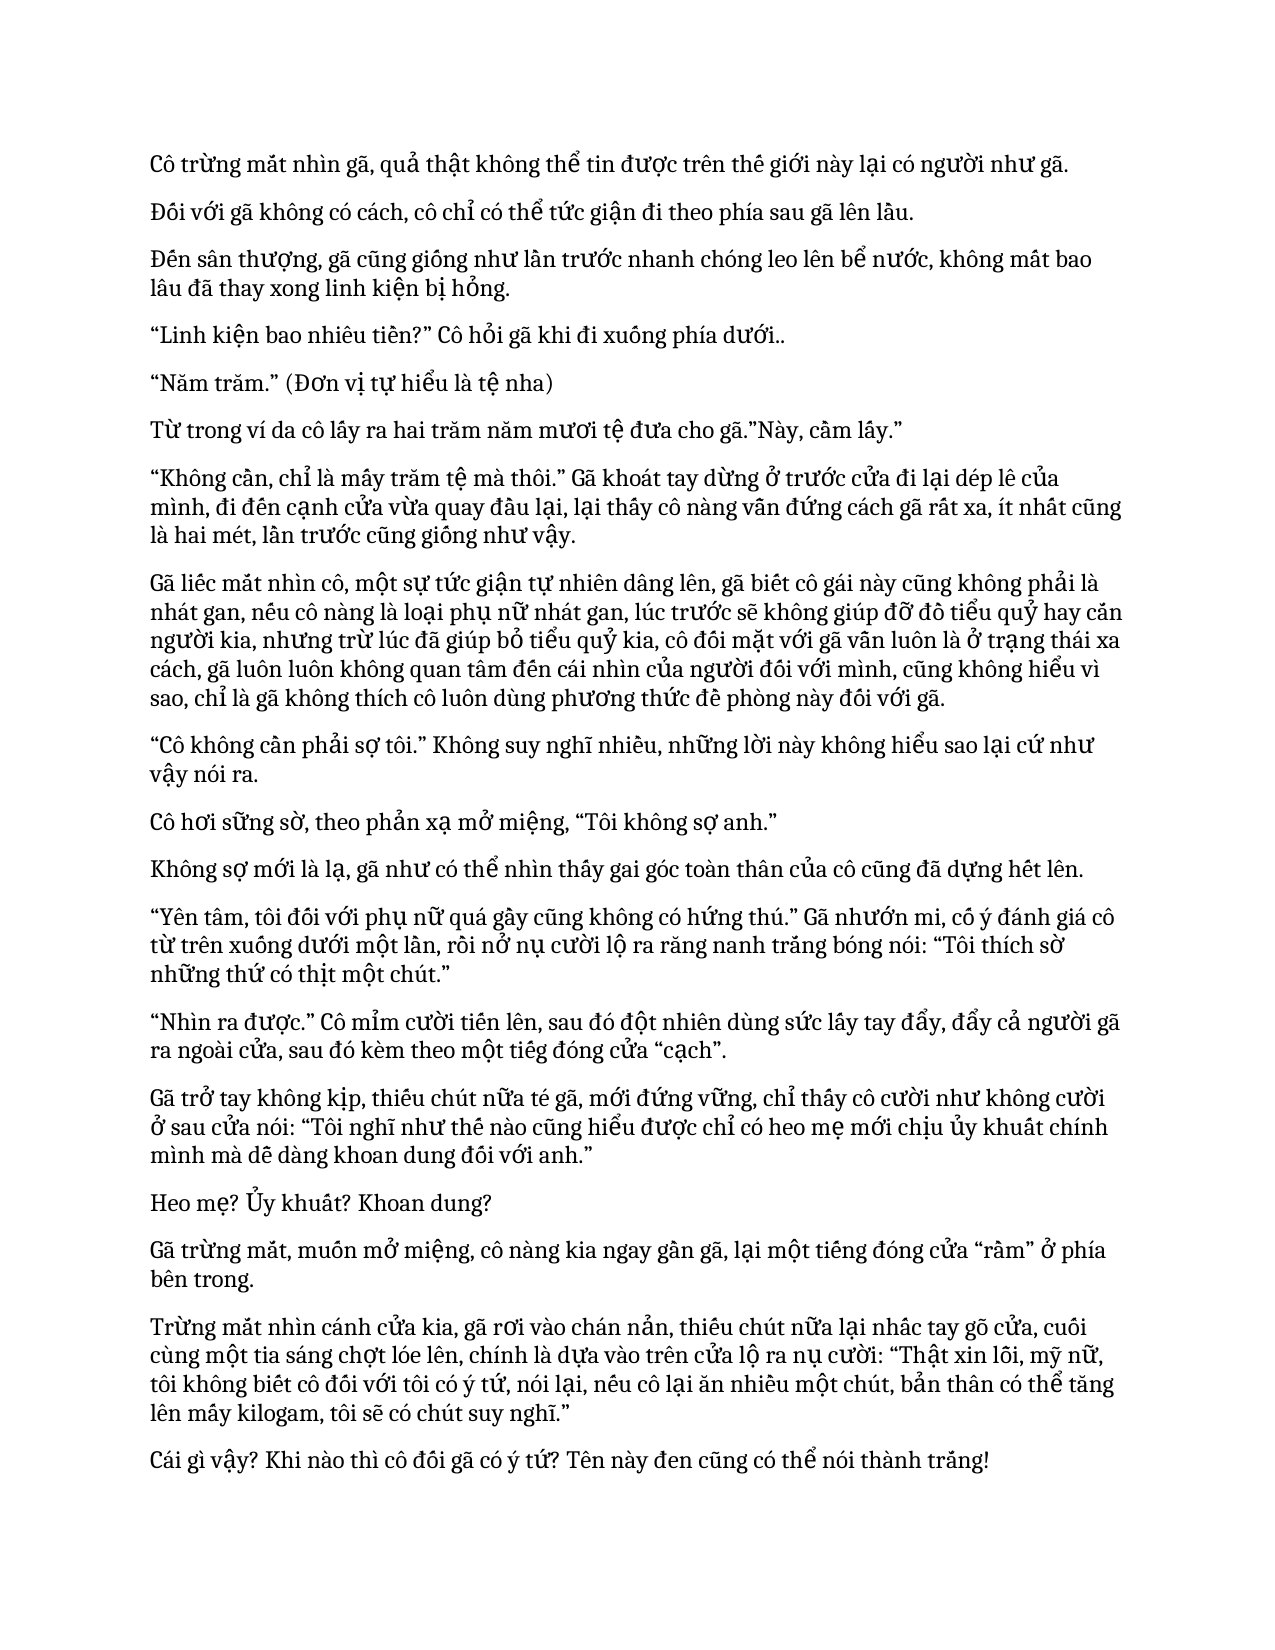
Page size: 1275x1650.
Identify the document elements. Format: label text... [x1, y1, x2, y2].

text “Năm trăm.” (Đơn vị tự hiểu là tệ nha) [150, 369, 1125, 397]
text Đối với gã không có cách, cô chỉ có thể tức giận đi theo phía sau gã lên lầu. [150, 197, 1125, 226]
text Cô trừng mắt nhìn gã, quả thật không thể tin được trên thế giới này lại có người như gã. [150, 150, 1125, 179]
text Cái gì vậy? Khi nào thì cô đối gã có ý tứ? Tên này đen cũng có thể nói thành trắng! [150, 1446, 1125, 1475]
text “Không cần, chỉ là mấy trăm tệ mà thôi.” Gã khoát tay dừng ở trước cửa đi lại dép lê của mình, đi đến cạnh cửa vừa quay đầu lại, lại thấy cô nàng vẫn đứng cách gã rất xa, ít nhất cũng là hai mét, lần trước cũng giống như vậy. [150, 464, 1125, 550]
text Heo mẹ? Ủy khuất? Khoan dung? [150, 1189, 1125, 1217]
text Cô hơi sững sờ, theo phản xạ mở miệng, “Tôi không sợ anh.” [150, 807, 1125, 836]
text “Cô không cần phải sợ tôi.” Không suy nghĩ nhiều, những lời này không hiểu sao lại cứ như vậy nói ra. [150, 731, 1125, 789]
text Gã trở tay không kịp, thiếu chút nữa té gã, mới đứng vững, chỉ thấy cô cười như không cười ở sau cửa nói: “Tôi nghĩ như thế nào cũng hiểu được chỉ có heo mẹ mới chịu ủy khuất chính mình mà dễ dàng khoan dung đối với anh.” [150, 1084, 1125, 1170]
text Trừng mắt nhìn cánh cửa kia, gã rơi vào chán nản, thiếu chút nữa lại nhấc tay gõ cửa, cuối cùng một tia sáng chợt lóe lên, chính là dựa vào trên cửa lộ ra nụ cười: “Thật xin lỗi, mỹ nữ, tôi không biết cô đối với tôi có ý tứ, nói lại, nếu cô lại ăn nhiều một chút, bản thân có thể tăng lên mấy kilogam, tôi sẽ có chút suy nghĩ.” [150, 1312, 1125, 1427]
text Không sợ mới là lạ, gã như có thể nhìn thấy gai góc toàn thân của cô cũng đã dựng hết lên. [150, 855, 1125, 884]
text Đến sân thượng, gã cũng giống như lần trước nhanh chóng leo lên bể nước, không mất bao lâu đã thay xong linh kiện bị hỏng. [150, 245, 1125, 302]
text “Linh kiện bao nhiêu tiền?” Cô hỏi gã khi đi xuống phía dưới.. [150, 321, 1125, 350]
text “Yên tâm, tôi đối với phụ nữ quá gầy cũng không có hứng thú.” Gã nhướn mi, cố ý đánh giá cô từ trên xuống dưới một lần, rồi nở nụ cười lộ ra răng nanh trắng bóng nói: “Tôi thích sờ những thứ có thịt một chút.” [150, 902, 1125, 989]
text Từ trong ví da cô lấy ra hai trăm năm mươi tệ đưa cho gã.”Này, cầm lấy.” [150, 416, 1125, 445]
text “Nhìn ra được.” Cô mỉm cười tiến lên, sau đó đột nhiên dùng sức lấy tay đẩy, đẩy cả người gã ra ngoài cửa, sau đó kèm theo một tiếg đóng cửa “cạch”. [150, 1007, 1125, 1065]
text Gã liếc mắt nhìn cô, một sự tức giận tự nhiên dâng lên, gã biết cô gái này cũng không phải là nhát gan, nếu cô nàng là loại phụ nữ nhát gan, lúc trước sẽ không giúp đỡ đồ tiểu quỷ hay cắn người kia, nhưng trừ lúc đã giúp bỏ tiểu quỷ kia, cô đối mặt với gã vẫn luôn là ở trạng thái xa cách, gã luôn luôn không quan tâm đến cái nhìn của người đối với mình, cũng không hiểu vì sao, chỉ là gã không thích cô luôn dùng phương thức đề phòng này đối với gã. [150, 569, 1125, 712]
text Gã trừng mắt, muốn mở miệng, cô nàng kia ngay gần gã, lại một tiếng đóng cửa “rầm” ở phía bên trong. [150, 1236, 1125, 1294]
